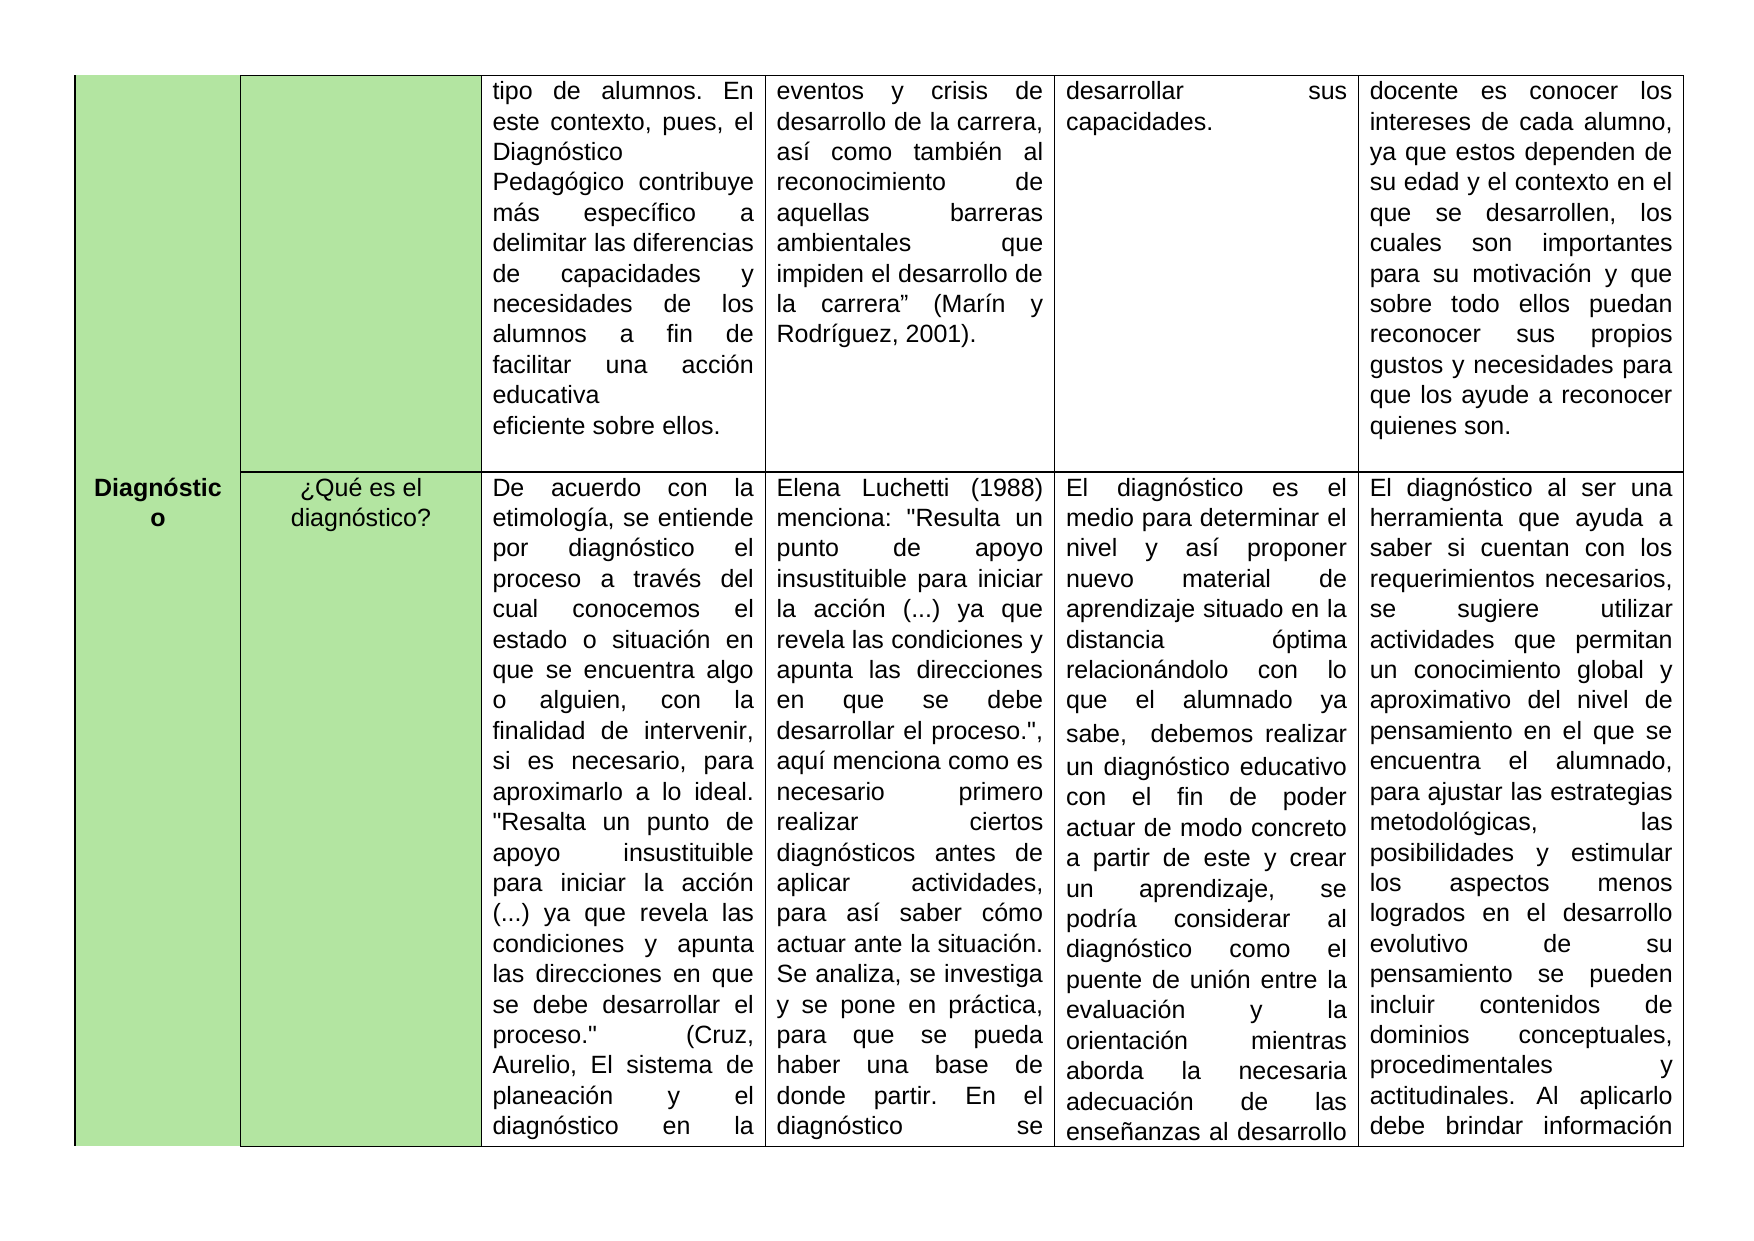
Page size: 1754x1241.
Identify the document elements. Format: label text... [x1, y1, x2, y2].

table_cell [482, 76, 765, 471]
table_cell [766, 473, 1054, 1146]
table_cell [241, 76, 481, 471]
table_cell Diagnóstico [76, 471, 240, 1146]
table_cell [1359, 76, 1683, 471]
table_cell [241, 473, 481, 1146]
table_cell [1055, 76, 1358, 471]
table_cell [1359, 473, 1683, 1146]
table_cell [1055, 473, 1358, 1146]
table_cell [766, 76, 1054, 471]
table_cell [482, 473, 765, 1146]
table_cell [76, 75, 240, 471]
